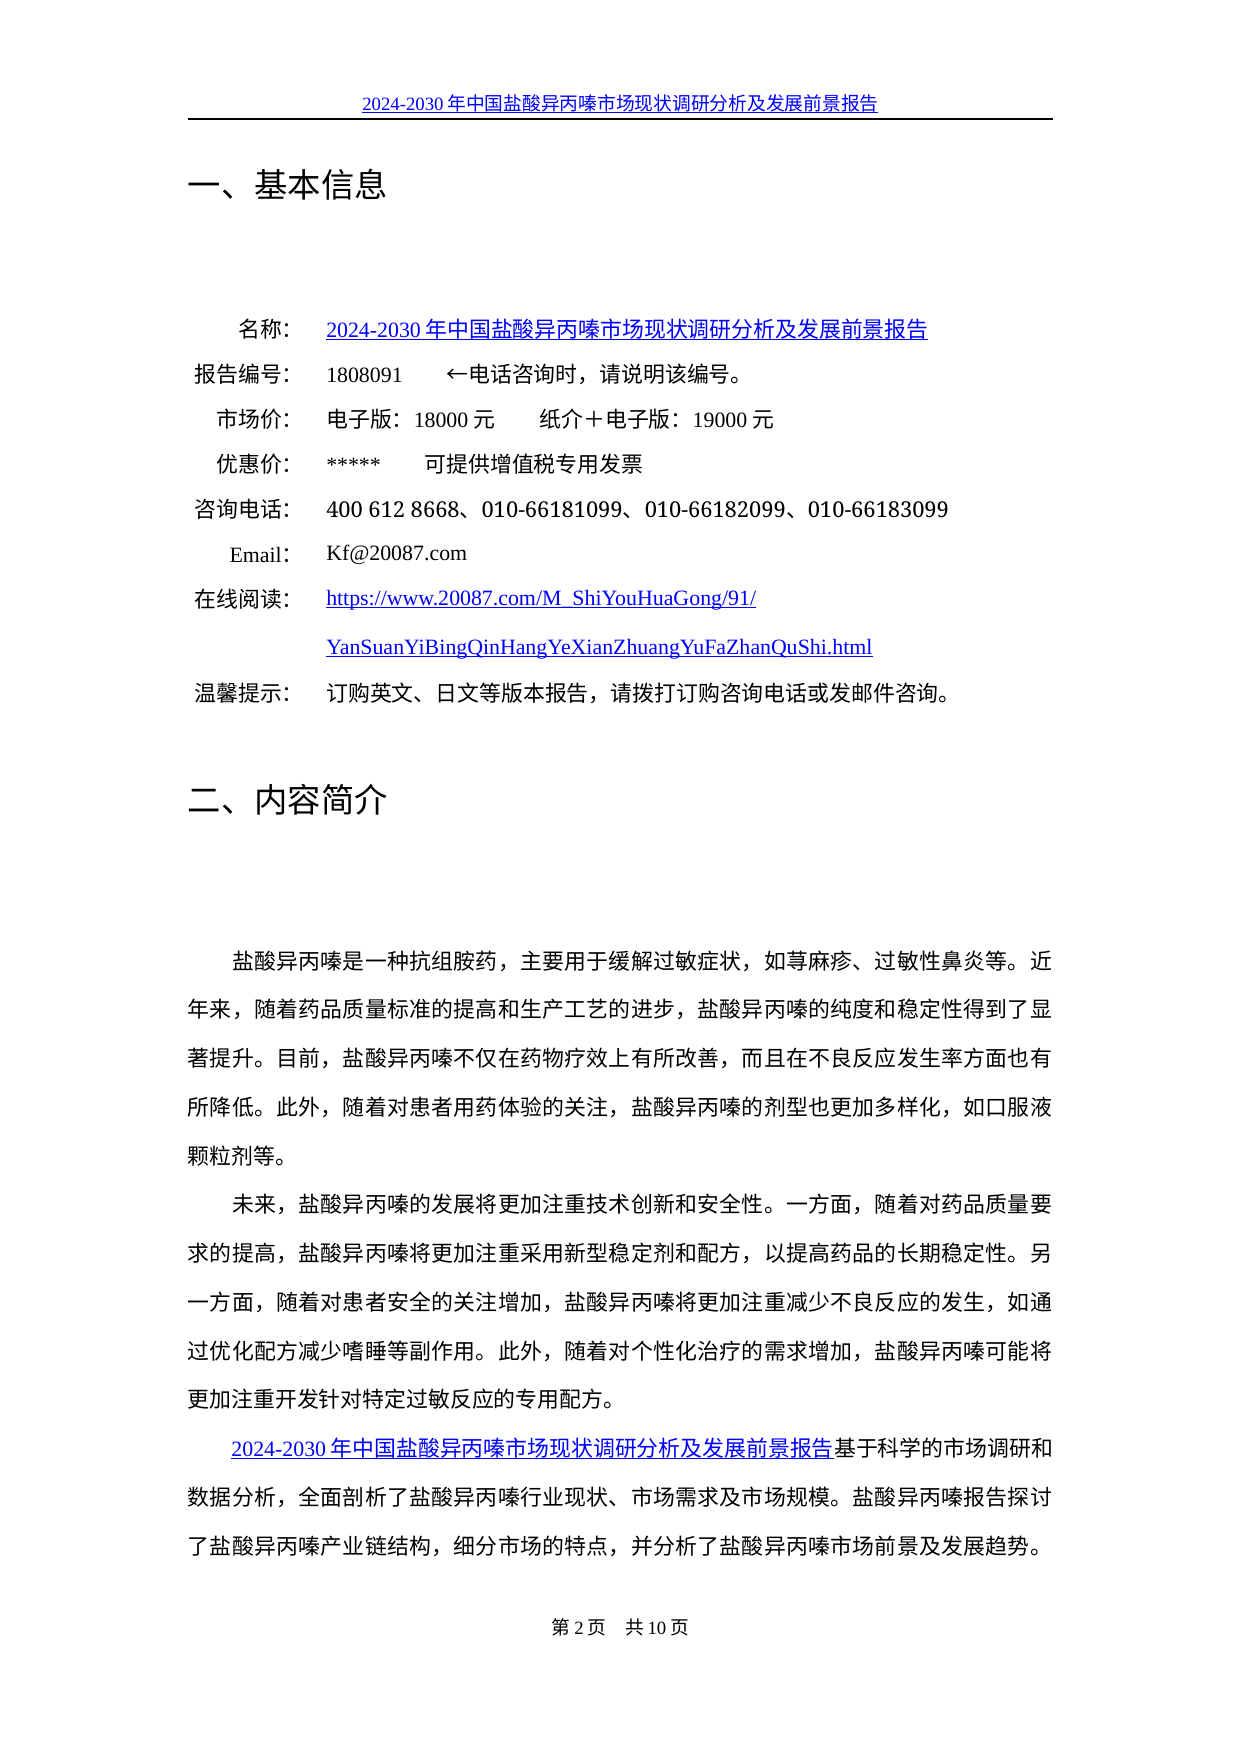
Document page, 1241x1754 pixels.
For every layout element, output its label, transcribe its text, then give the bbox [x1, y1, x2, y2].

table_cell 优惠价： [167, 447, 315, 492]
table_cell 在线阅读： [167, 582, 315, 675]
table_cell 电子版：18000 元 纸介＋电子版：19000 元 [315, 402, 1073, 447]
table_cell 报告编号： [167, 357, 315, 402]
table_cell Kf@20087.com [315, 537, 1073, 582]
table_cell 咨询电话： [167, 492, 315, 537]
table_header 2024-2030年中国盐酸异丙嗪市场现状调研分析及发展前景报告 [315, 312, 1073, 357]
title 一、基本信息 [187, 150, 1053, 215]
table_cell 400 612 8668、010-66181099、010-66182099、010-66183099 [315, 492, 1073, 537]
table_header 名称： [167, 312, 315, 357]
title 二、内容简介 [187, 766, 1053, 831]
table_cell 1808091 ←电话咨询时，请说明该编号。 [315, 357, 1073, 402]
table_cell 温馨提示： [167, 675, 315, 720]
table_cell ***** 可提供增值税专用发票 [315, 447, 1073, 492]
table_cell 市场价： [167, 402, 315, 447]
table_cell 订购英文、日文等版本报告，请拨打订购咨询电话或发邮件咨询。 [315, 675, 1073, 720]
table_cell Email： [167, 537, 315, 582]
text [187, 943, 1053, 1561]
table_cell [315, 582, 1073, 675]
